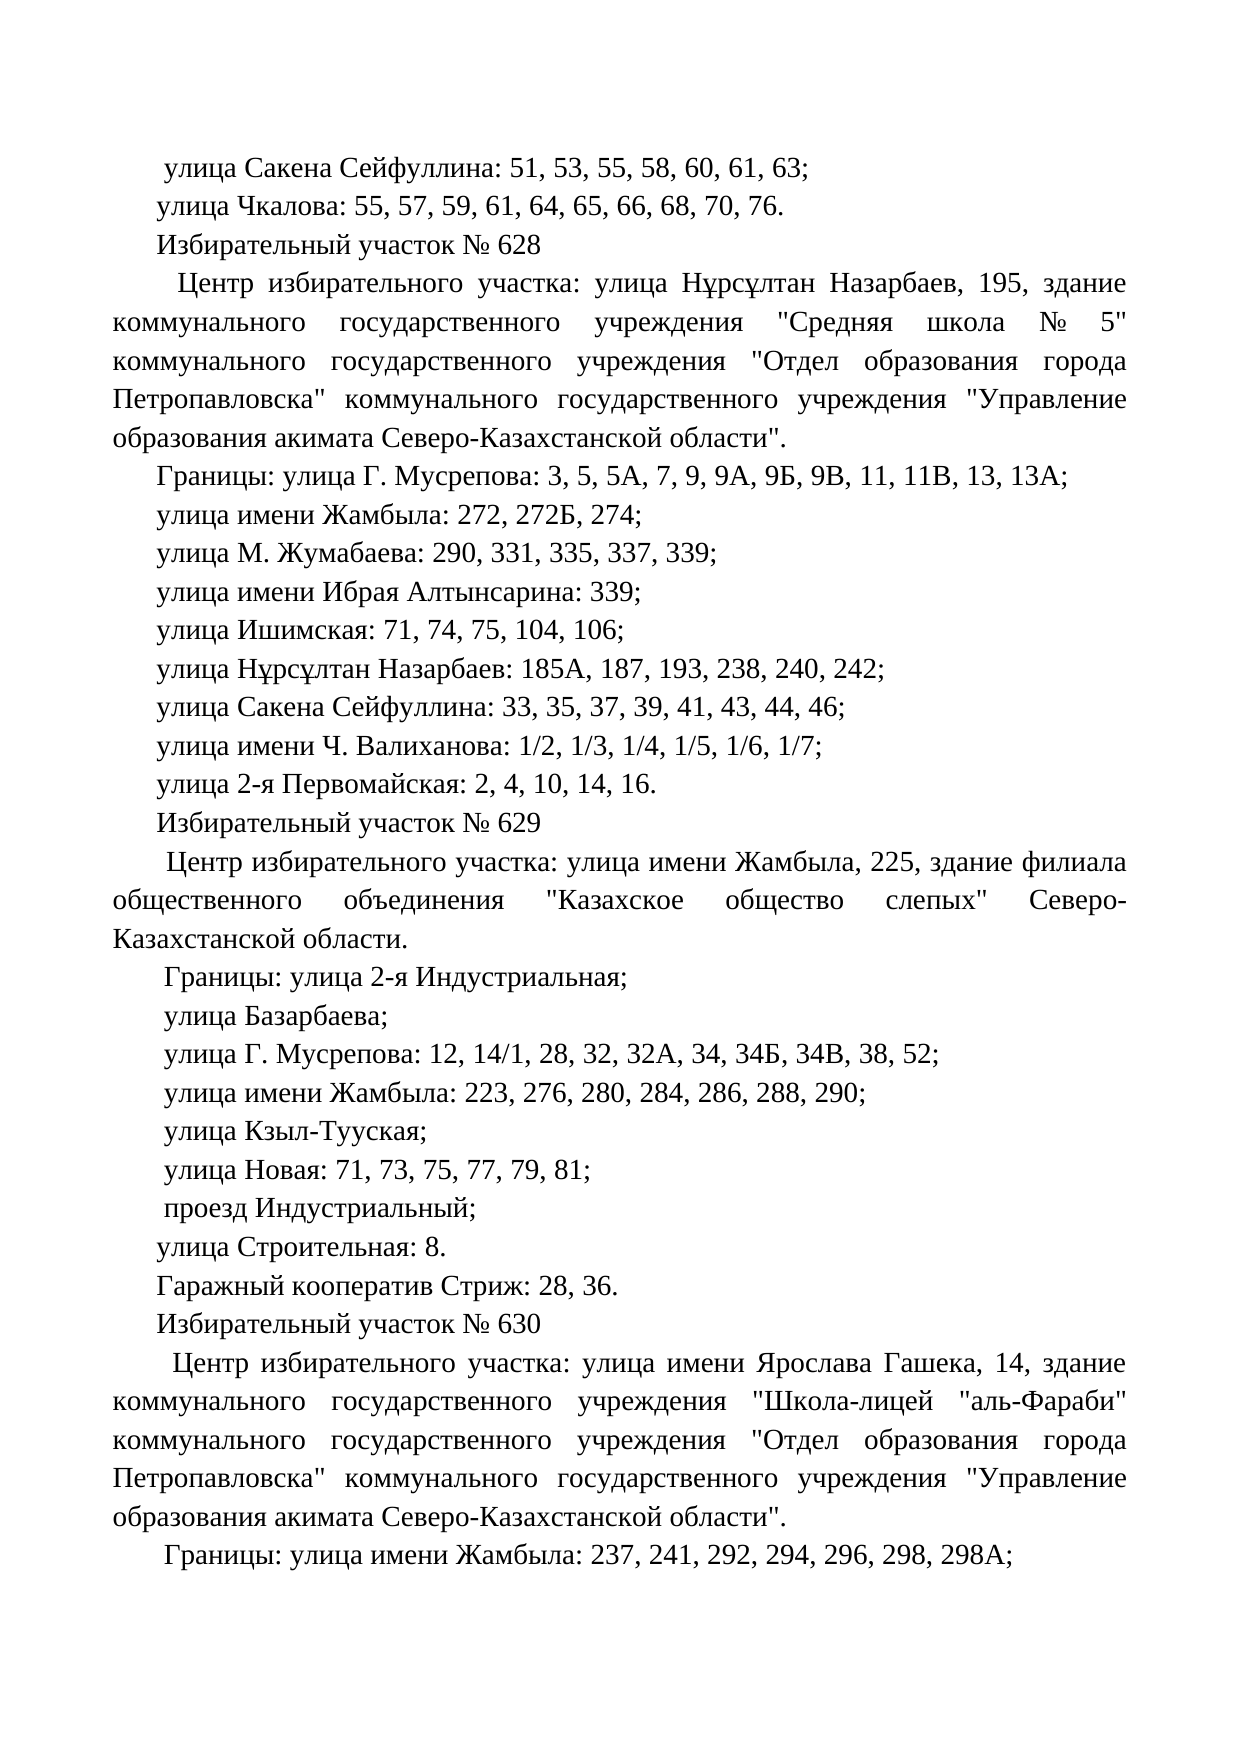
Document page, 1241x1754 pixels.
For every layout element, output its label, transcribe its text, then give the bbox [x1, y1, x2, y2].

text улица Сакена Сейфуллина: 51, 53, 55, 58, 60, 61, 63; [112, 150, 1128, 183]
text Избирательный участок № 629 [112, 805, 1128, 839]
text Избирательный участок № 630 [112, 1306, 1128, 1340]
text улица Сакена Сейфуллина: 33, 35, 37, 39, 41, 43, 44, 46; [112, 689, 1128, 723]
text Границы: улица 2-я Индустриальная; [112, 959, 1128, 993]
text улица Ишимская: 71, 74, 75, 104, 106; [112, 612, 1128, 646]
text улица Г. Мусрепова: 12, 14/1, 28, 32, 32А, 34, 34Б, 34В, 38, 52; [112, 1036, 1128, 1070]
text улица Кзыл-Тууская; [112, 1113, 1128, 1147]
text улица имени Ибрая Алтынсарина: 339; [112, 574, 1128, 607]
text улица имени Жамбыла: 272, 272Б, 274; [112, 497, 1128, 530]
text улица Строительная: 8. [112, 1229, 1128, 1263]
text улица 2-я Первомайская: 2, 4, 10, 14, 16. [112, 767, 1128, 800]
text Избирательный участок № 628 [112, 227, 1128, 261]
text Границы: улица Г. Мусрепова: 3, 5, 5А, 7, 9, 9А, 9Б, 9В, 11, 11В, 13, 13А; [112, 458, 1128, 492]
text улица Новая: 71, 73, 75, 77, 79, 81; [112, 1152, 1128, 1186]
text Центр избирательного участка: улица имени Ярослава Гашека, 14, здание коммунального государственного учреждения "Школа-лицей "аль-Фараби" коммунального государственного учреждения "Отдел образования города Петропавловска" коммунального государственного учреждения "Управление образования акимата Северо-Казахстанской области". [112, 1345, 1128, 1532]
text улица Чкалова: 55, 57, 59, 61, 64, 65, 66, 68, 70, 76. [112, 188, 1128, 222]
text Центр избирательного участка: улица имени Жамбыла, 225, здание филиала общественного объединения "Казахское общество слепых" Северо-Казахстанской области. [112, 844, 1128, 954]
text улица имени Ч. Валиханова: 1/2, 1/3, 1/4, 1/5, 1/6, 1/7; [112, 728, 1128, 762]
text Гаражный кооператив Стриж: 28, 36. [112, 1268, 1128, 1301]
text улица имени Жамбыла: 223, 276, 280, 284, 286, 288, 290; [112, 1075, 1128, 1108]
text улица М. Жумабаева: 290, 331, 335, 337, 339; [112, 535, 1128, 569]
text Центр избирательного участка: улица Нұрсұлтан Назарбаев, 195, здание коммунального государственного учреждения "Средняя школа № 5" коммунального государственного учреждения "Отдел образования города Петропавловска" коммунального государственного учреждения "Управление образования акимата Северо-Казахстанской области". [112, 266, 1128, 453]
text Границы: улица имени Жамбыла: 237, 241, 292, 294, 296, 298, 298А; [112, 1537, 1128, 1571]
text проезд Индустриальный; [112, 1191, 1128, 1224]
text улица Базарбаева; [112, 998, 1128, 1031]
text улица Нұрсұлтан Назарбаев: 185А, 187, 193, 238, 240, 242; [112, 651, 1128, 684]
